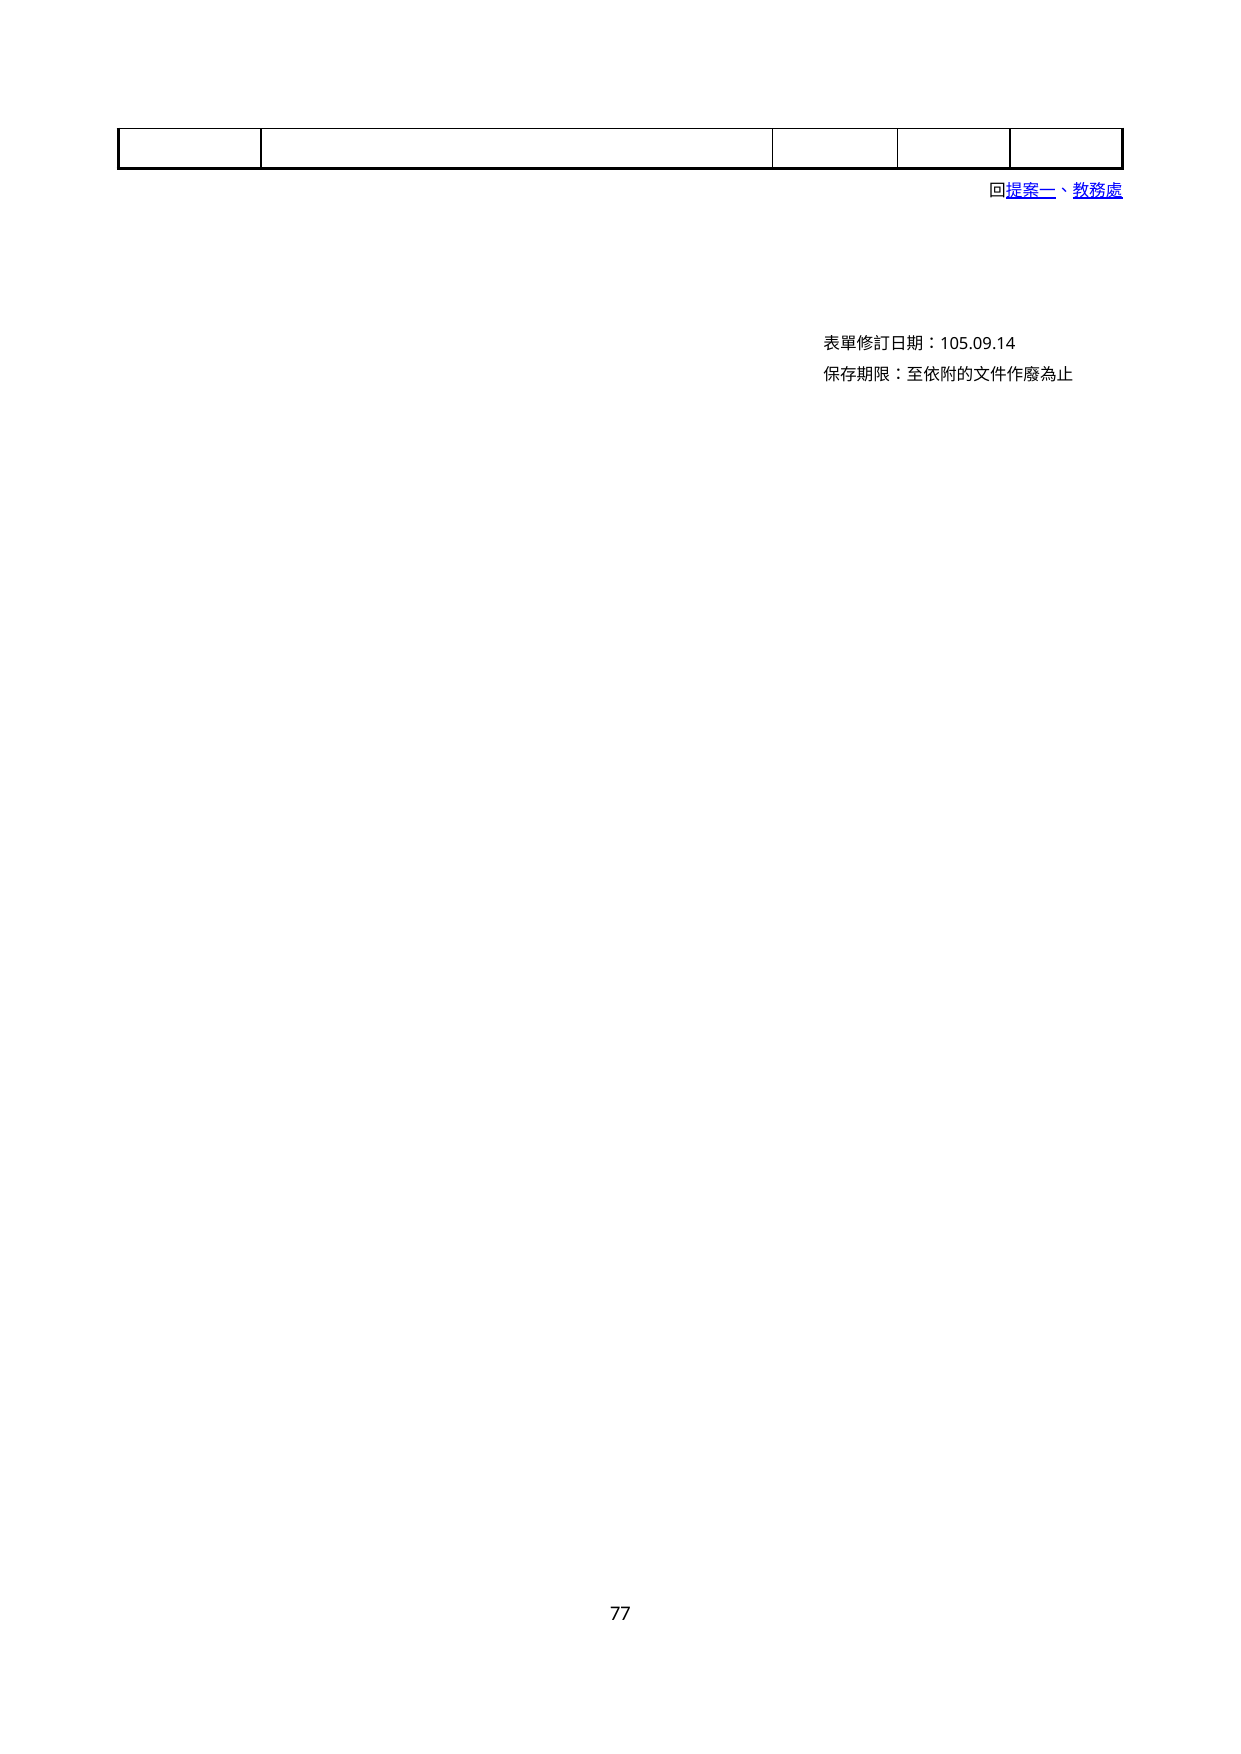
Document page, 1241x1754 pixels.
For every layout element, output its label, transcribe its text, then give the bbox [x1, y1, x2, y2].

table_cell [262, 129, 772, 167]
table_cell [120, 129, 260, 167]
text 回提案一、教務處 [118, 170, 1122, 207]
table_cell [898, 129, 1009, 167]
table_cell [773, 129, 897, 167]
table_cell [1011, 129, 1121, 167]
